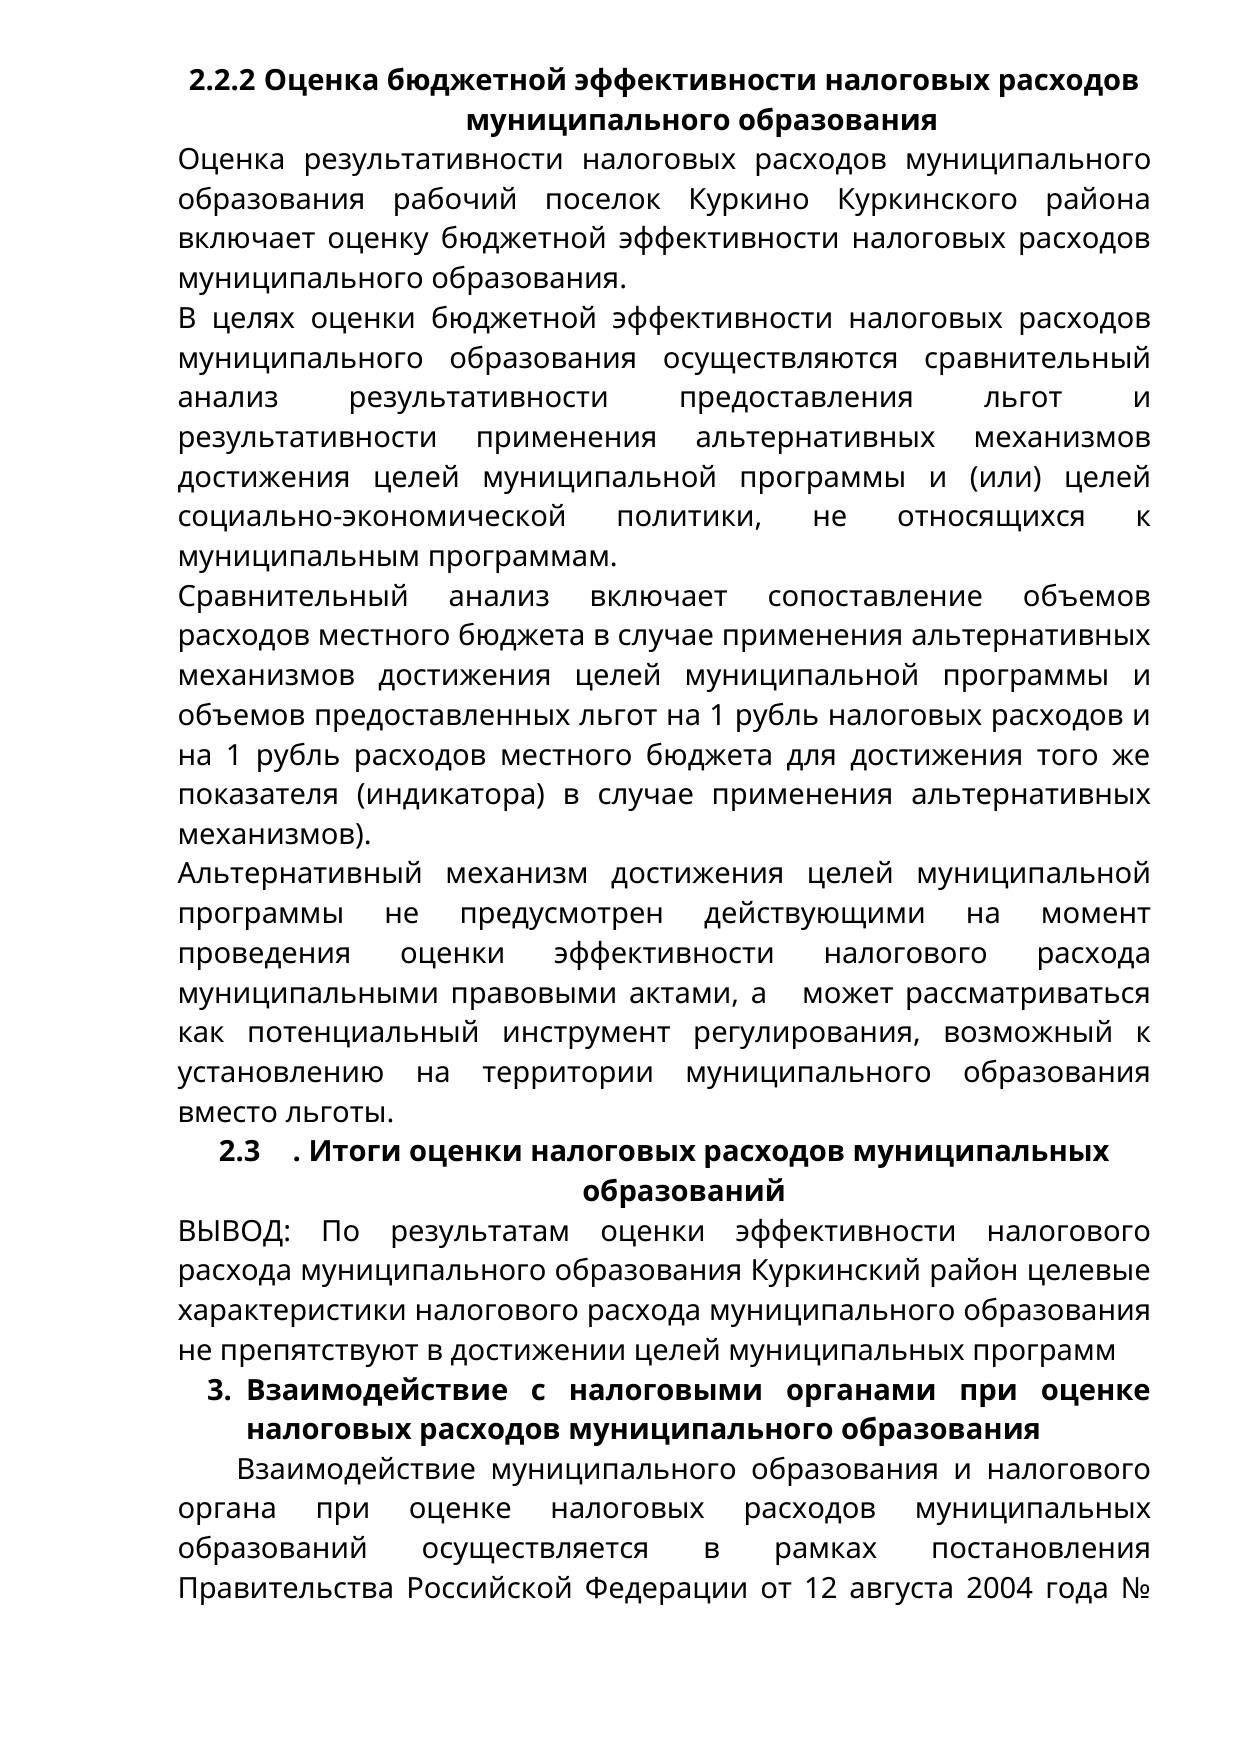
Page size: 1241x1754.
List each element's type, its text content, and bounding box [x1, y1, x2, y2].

list Оценка бюджетной эффективности налоговых расходов муниципального образования [177, 59, 1152, 138]
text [177, 1448, 1152, 1607]
list Взаимодействие с налоговыми органами при оценке налоговых расходов муниципального образования [207, 1369, 1152, 1448]
text Сравнительный анализ включает сопоставление объемов расходов местного бюджета в случае применения альтернативных механизмов достижения целей муниципальной программы и объемов предоставленных льгот на 1 рубль налоговых расходов и на 1 рубль расходов местного бюджета для достижения того же показателя (индикатора) в случае применения альтернативных механизмов). [177, 575, 1152, 853]
text Альтернативный механизм достижения целей муниципальной программы не предусмотрен действующими на момент проведения оценки эффективности налогового расхода муниципальными правовыми актами, а может рассматриваться как потенциальный инструмент регулирования, возможный к установлению на территории муниципального образования вместо льготы. [177, 853, 1152, 1131]
text В целях оценки бюджетной эффективности налоговых расходов муниципального образования осуществляются сравнительный анализ результативности предоставления льгот и результативности применения альтернативных механизмов достижения целей муниципальной программы и (или) целей социально-экономической политики, не относящихся к муниципальным программам. [177, 297, 1152, 575]
list . Итоги оценки налоговых расходов муниципальных образований [177, 1131, 1152, 1210]
text Оценка результативности налоговых расходов муниципального образования рабочий поселок Куркино Куркинского района включает оценку бюджетной эффективности налоговых расходов муниципального образования. [177, 138, 1152, 297]
text ВЫВОД: По результатам оценки эффективности налогового расхода муниципального образования Куркинский район целевые характеристики налогового расхода муниципального образования не препятствуют в достижении целей муниципальных программ [177, 1210, 1152, 1369]
